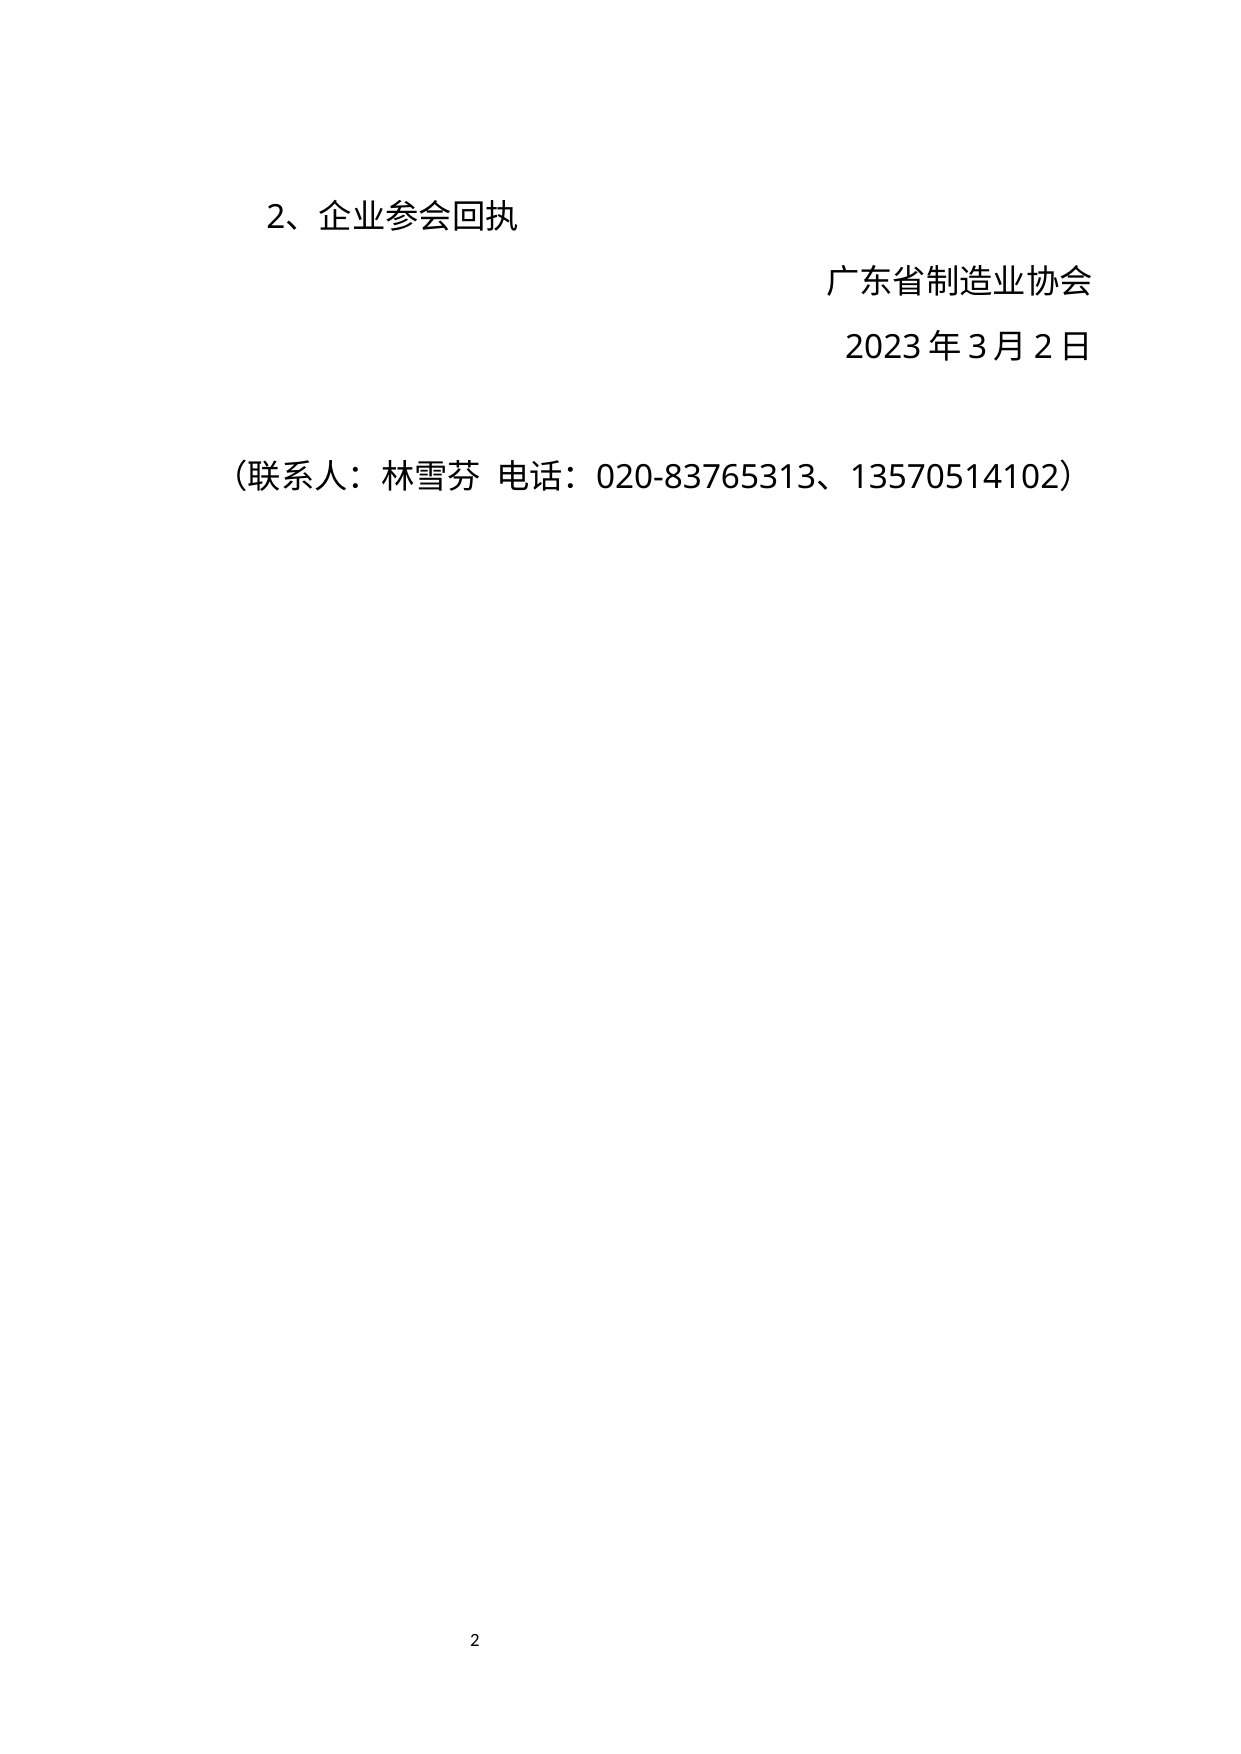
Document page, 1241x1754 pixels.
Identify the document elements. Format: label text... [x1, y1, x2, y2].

text （联系人：林雪芬 电话：020-83765313、13570514102） [148, 441, 1093, 506]
text 2023年3月2日 [148, 311, 1093, 376]
text 广东省制造业协会 [148, 246, 1093, 311]
text 2、企业参会回执 [148, 181, 1093, 246]
